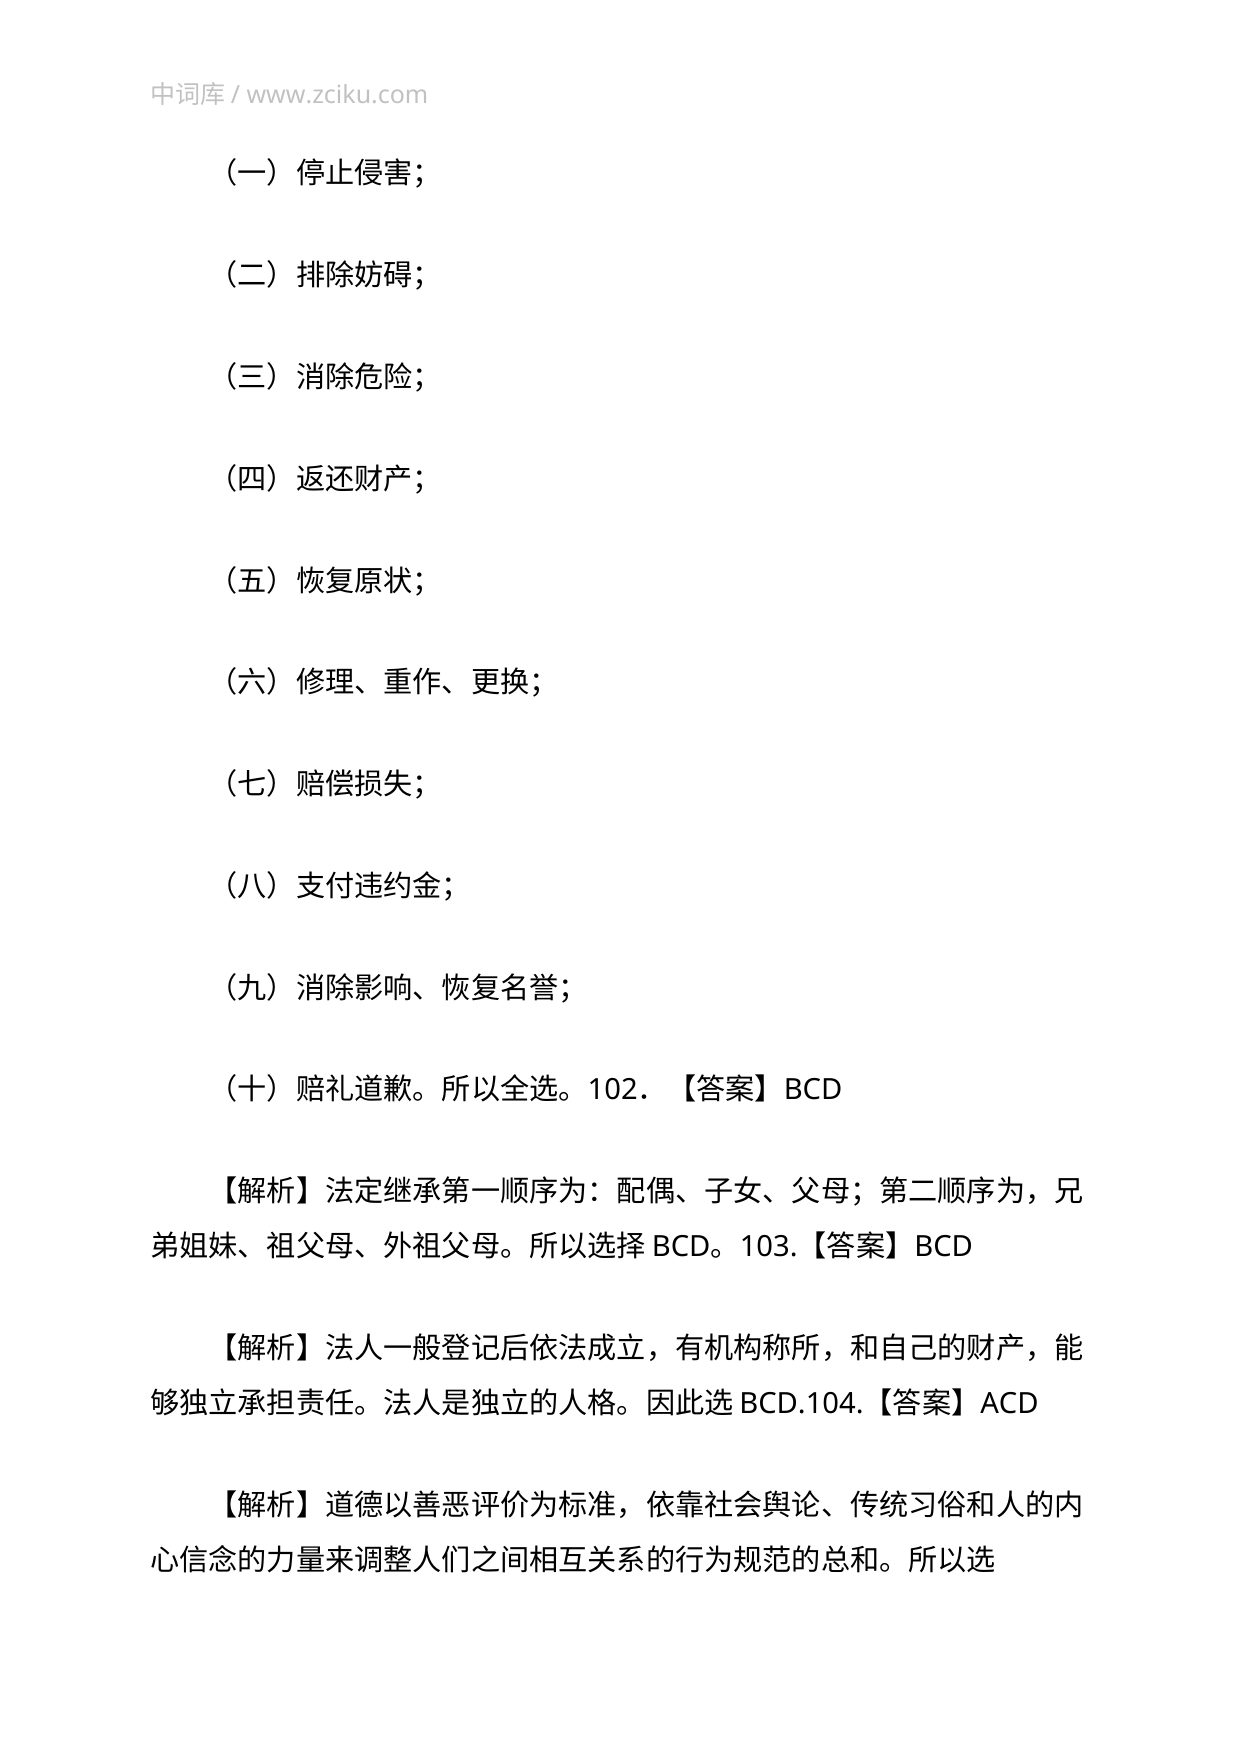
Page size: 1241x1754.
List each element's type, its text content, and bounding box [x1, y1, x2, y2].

text （九）消除影响、恢复名誉； [150, 964, 1090, 1006]
text （六）修理、重作、更换； [150, 659, 1090, 701]
text （一）停止侵害； [150, 150, 1090, 192]
text 【解析】法定继承第一顺序为：配偶、子女、父母；第二顺序为，兄弟姐妹、祖父母、外祖父母。所以选择BCD。103.【答案】BCD [150, 1168, 1090, 1265]
text （五）恢复原状； [150, 557, 1090, 599]
text （二）排除妨碍； [150, 252, 1090, 294]
text 【解析】法人一般登记后依法成立，有机构称所，和自己的财产，能够独立承担责任。法人是独立的人格。因此选BCD.104.【答案】ACD [150, 1325, 1090, 1422]
text （十）赔礼道歉。所以全选。102．【答案】BCD [150, 1066, 1090, 1108]
text （八）支付违约金； [150, 862, 1090, 905]
text （三）消除危险； [150, 353, 1090, 396]
text （四）返还财产； [150, 455, 1090, 498]
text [150, 1482, 1090, 1579]
text （七）赔偿损失； [150, 761, 1090, 803]
